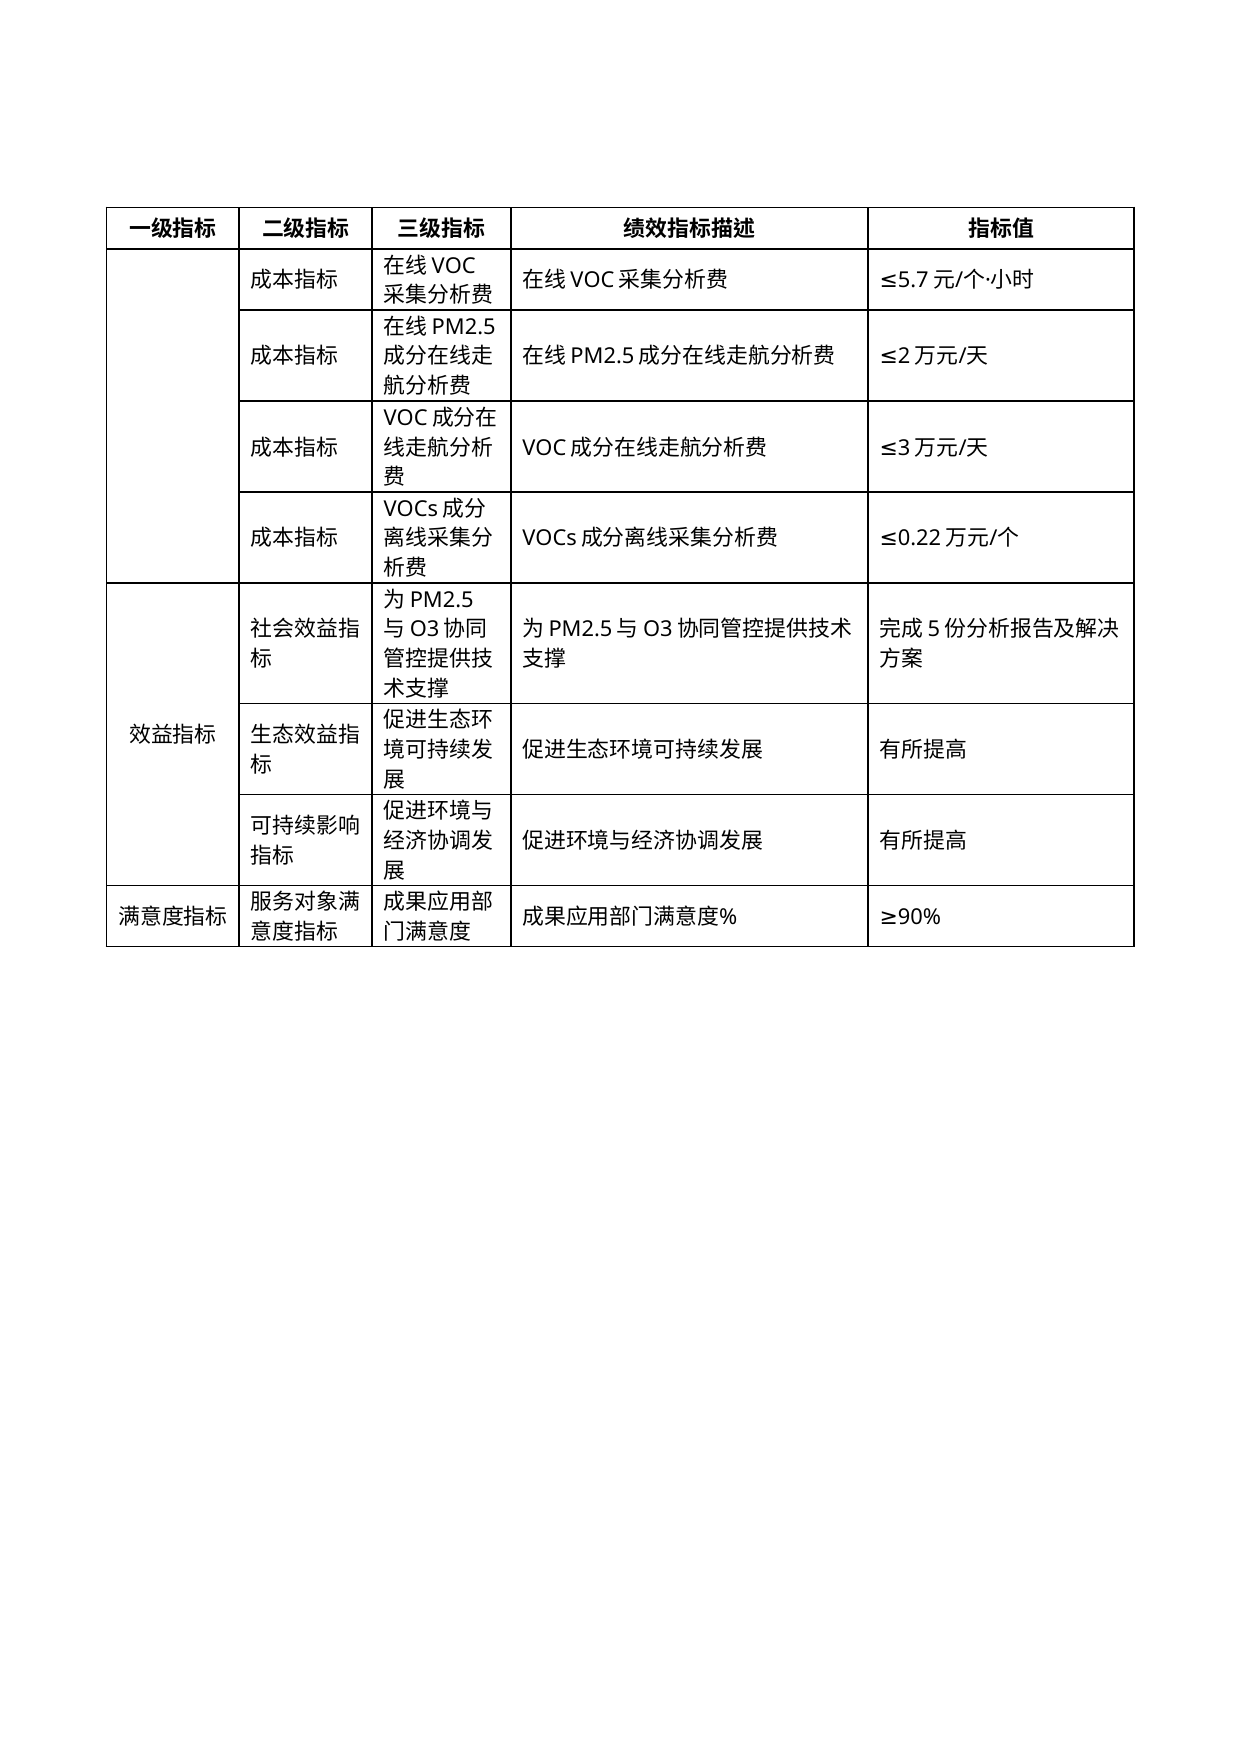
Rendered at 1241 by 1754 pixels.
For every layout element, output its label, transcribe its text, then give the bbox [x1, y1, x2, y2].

table_cell VOC成分在线走航分析费 [512, 402, 867, 491]
table_cell 促进生态环境可持续发展 [373, 704, 510, 794]
table_header 二级指标 [240, 208, 371, 248]
table_cell ≤3万元/天 [869, 402, 1133, 491]
table_cell 效益指标 [107, 584, 238, 884]
table_cell 成本指标 [240, 402, 371, 491]
table_cell 有所提高 [869, 704, 1133, 794]
table_cell 为PM2.5与O3协同管控提供技术支撑 [373, 584, 510, 703]
table_cell 生态效益指标 [240, 704, 371, 794]
table_cell VOCs成分离线采集分析费 [373, 493, 510, 582]
table_cell 可持续影响指标 [240, 795, 371, 884]
table_cell VOC成分在线走航分析费 [373, 402, 510, 491]
table_cell 在线PM2.5成分在线走航分析费 [512, 311, 867, 400]
table_cell 社会效益指标 [240, 584, 371, 703]
table_cell ≤0.22万元/个 [869, 493, 1133, 582]
table_header 指标值 [869, 208, 1133, 248]
table_cell 有所提高 [869, 795, 1133, 884]
table_cell 成果应用部门满意度% [512, 886, 867, 946]
table_cell 成果应用部门满意度 [373, 886, 510, 946]
table_cell ≤5.7元/个·小时 [869, 250, 1133, 309]
table_cell 服务对象满意度指标 [240, 886, 371, 946]
table_cell 成本指标 [240, 250, 371, 309]
table_cell 促进生态环境可持续发展 [512, 704, 867, 794]
table_cell 促进环境与经济协调发展 [512, 795, 867, 884]
table_header 绩效指标描述 [512, 208, 867, 248]
table_cell 成本指标 [240, 311, 371, 400]
table_cell 在线VOC采集分析费 [373, 250, 510, 309]
table_cell 为PM2.5与O3协同管控提供技术支撑 [512, 584, 867, 703]
table_cell 在线PM2.5成分在线走航分析费 [373, 311, 510, 400]
table_cell ≥90% [869, 886, 1133, 946]
table_cell 成本指标 [240, 493, 371, 582]
table_cell ≤2万元/天 [869, 311, 1133, 400]
table_header 三级指标 [373, 208, 510, 248]
table_header 一级指标 [107, 208, 238, 248]
table_cell 促进环境与经济协调发展 [373, 795, 510, 884]
table_cell 完成5份分析报告及解决方案 [869, 584, 1133, 703]
table_cell 满意度指标 [107, 886, 238, 946]
table_cell 在线VOC采集分析费 [512, 250, 867, 309]
table_cell VOCs成分离线采集分析费 [512, 493, 867, 582]
